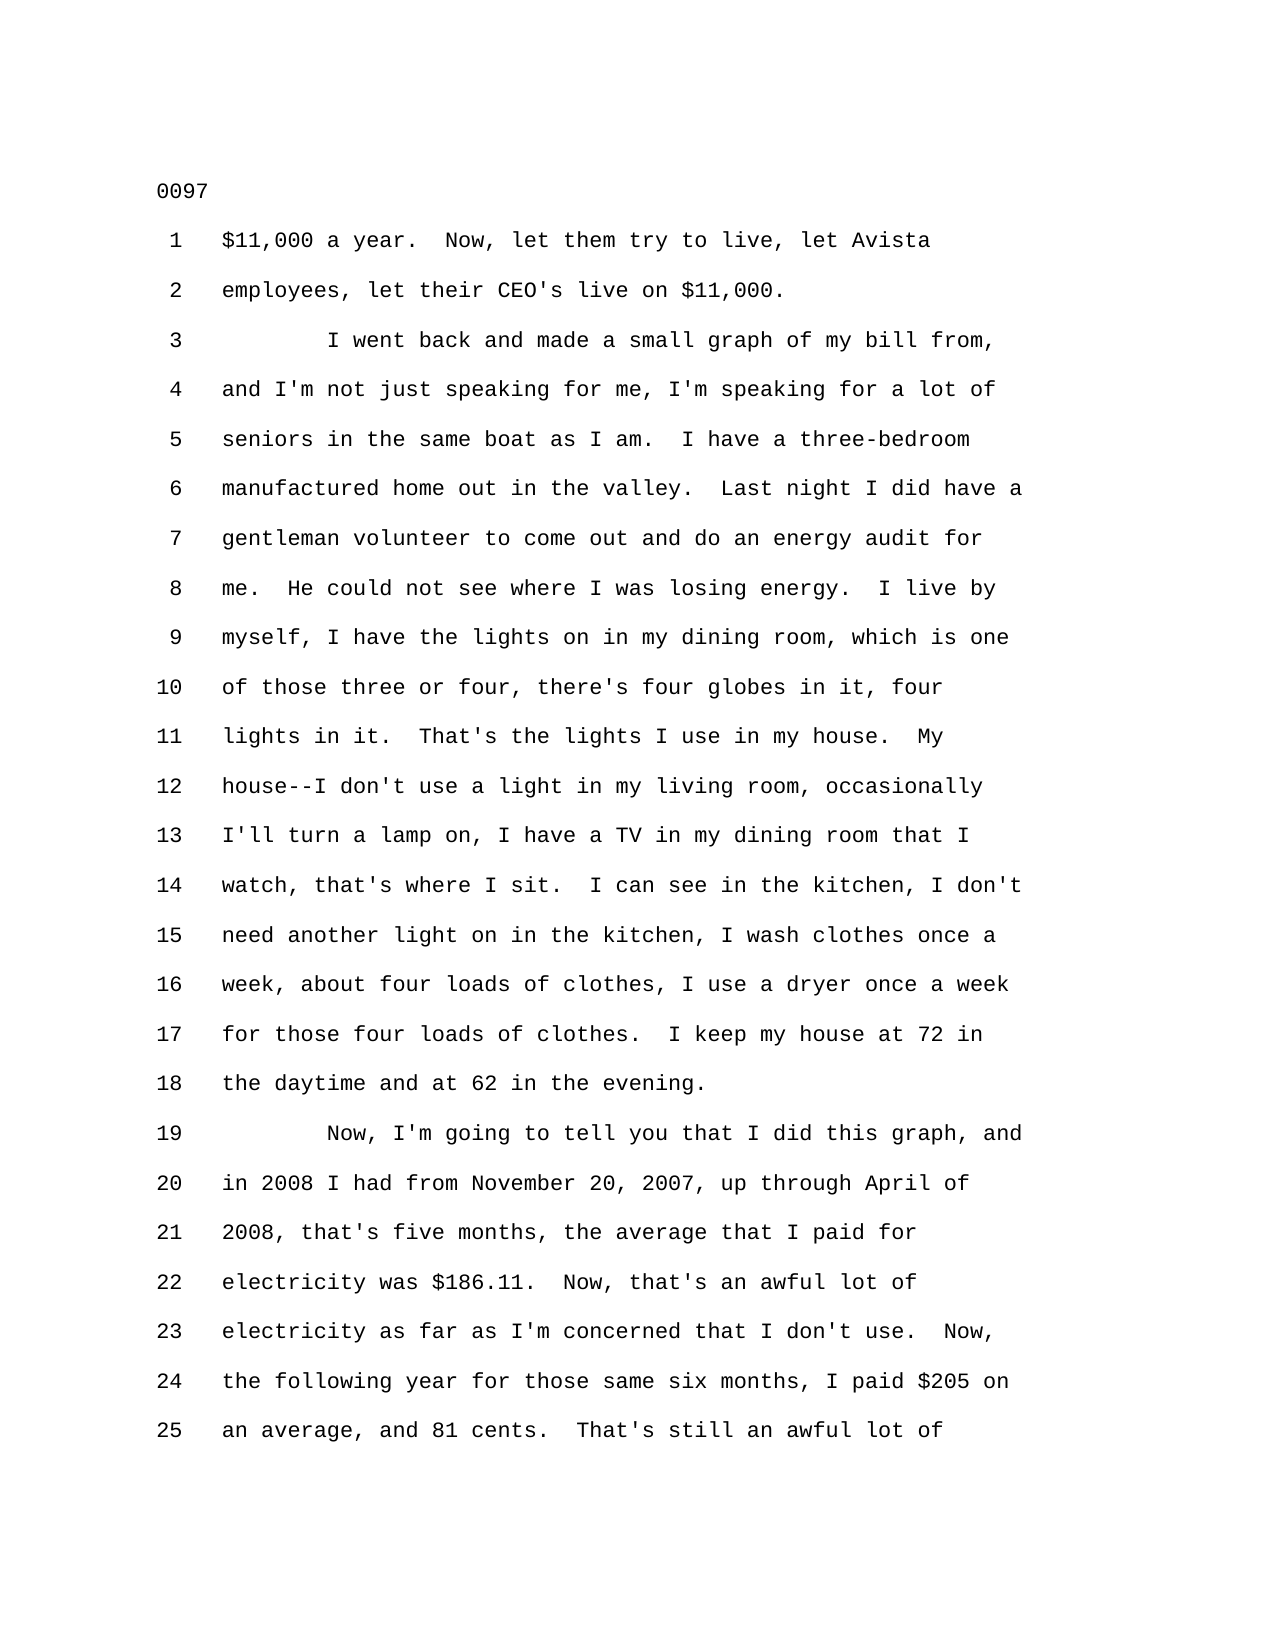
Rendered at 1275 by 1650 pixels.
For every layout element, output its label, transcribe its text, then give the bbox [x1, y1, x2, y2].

text 19 Now, I'm going to tell you that I did this graph, and [156, 1122, 1119, 1147]
text 20 in 2008 I had from November 20, 2007, up through April of [156, 1172, 1119, 1196]
text 7 gentleman volunteer to come out and do an energy audit for [156, 527, 1119, 552]
text 16 week, about four loads of clothes, I use a dryer once a week [156, 973, 1119, 998]
text 9 myself, I have the lights on in my dining room, which is one [156, 626, 1119, 651]
text 25 an average, and 81 cents. That's still an awful lot of [156, 1419, 1119, 1444]
text 12 house--I don't use a light in my living room, occasionally [156, 775, 1119, 800]
text 17 for those four loads of clothes. I keep my house at 72 in [156, 1023, 1119, 1048]
text 13 I'll turn a lamp on, I have a TV in my dining room that I [156, 824, 1119, 849]
text 21 2008, that's five months, the average that I paid for [156, 1221, 1119, 1246]
text 23 electricity as far as I'm concerned that I don't use. Now, [156, 1320, 1119, 1345]
text 8 me. He could not see where I was losing energy. I live by [156, 577, 1119, 601]
text 22 electricity was $186.11. Now, that's an awful lot of [156, 1271, 1119, 1296]
text 15 need another light on in the kitchen, I wash clothes once a [156, 924, 1119, 948]
text 5 seniors in the same boat as I am. I have a three-bedroom [156, 428, 1119, 453]
text 2 employees, let their CEO's live on $11,000. [156, 279, 1119, 304]
text 4 and I'm not just speaking for me, I'm speaking for a lot of [156, 378, 1119, 403]
text 6 manufactured home out in the valley. Last night I did have a [156, 477, 1119, 502]
text 3 I went back and made a small graph of my bill from, [156, 329, 1119, 353]
text 0097 [156, 180, 1119, 205]
text 14 watch, that's where I sit. I can see in the kitchen, I don't [156, 874, 1119, 899]
text 1 $11,000 a year. Now, let them try to live, let Avista [156, 229, 1119, 254]
text 10 of those three or four, there's four globes in it, four [156, 676, 1119, 701]
text 11 lights in it. That's the lights I use in my house. My [156, 725, 1119, 750]
text 24 the following year for those same six months, I paid $205 on [156, 1370, 1119, 1395]
text 18 the daytime and at 62 in the evening. [156, 1072, 1119, 1097]
